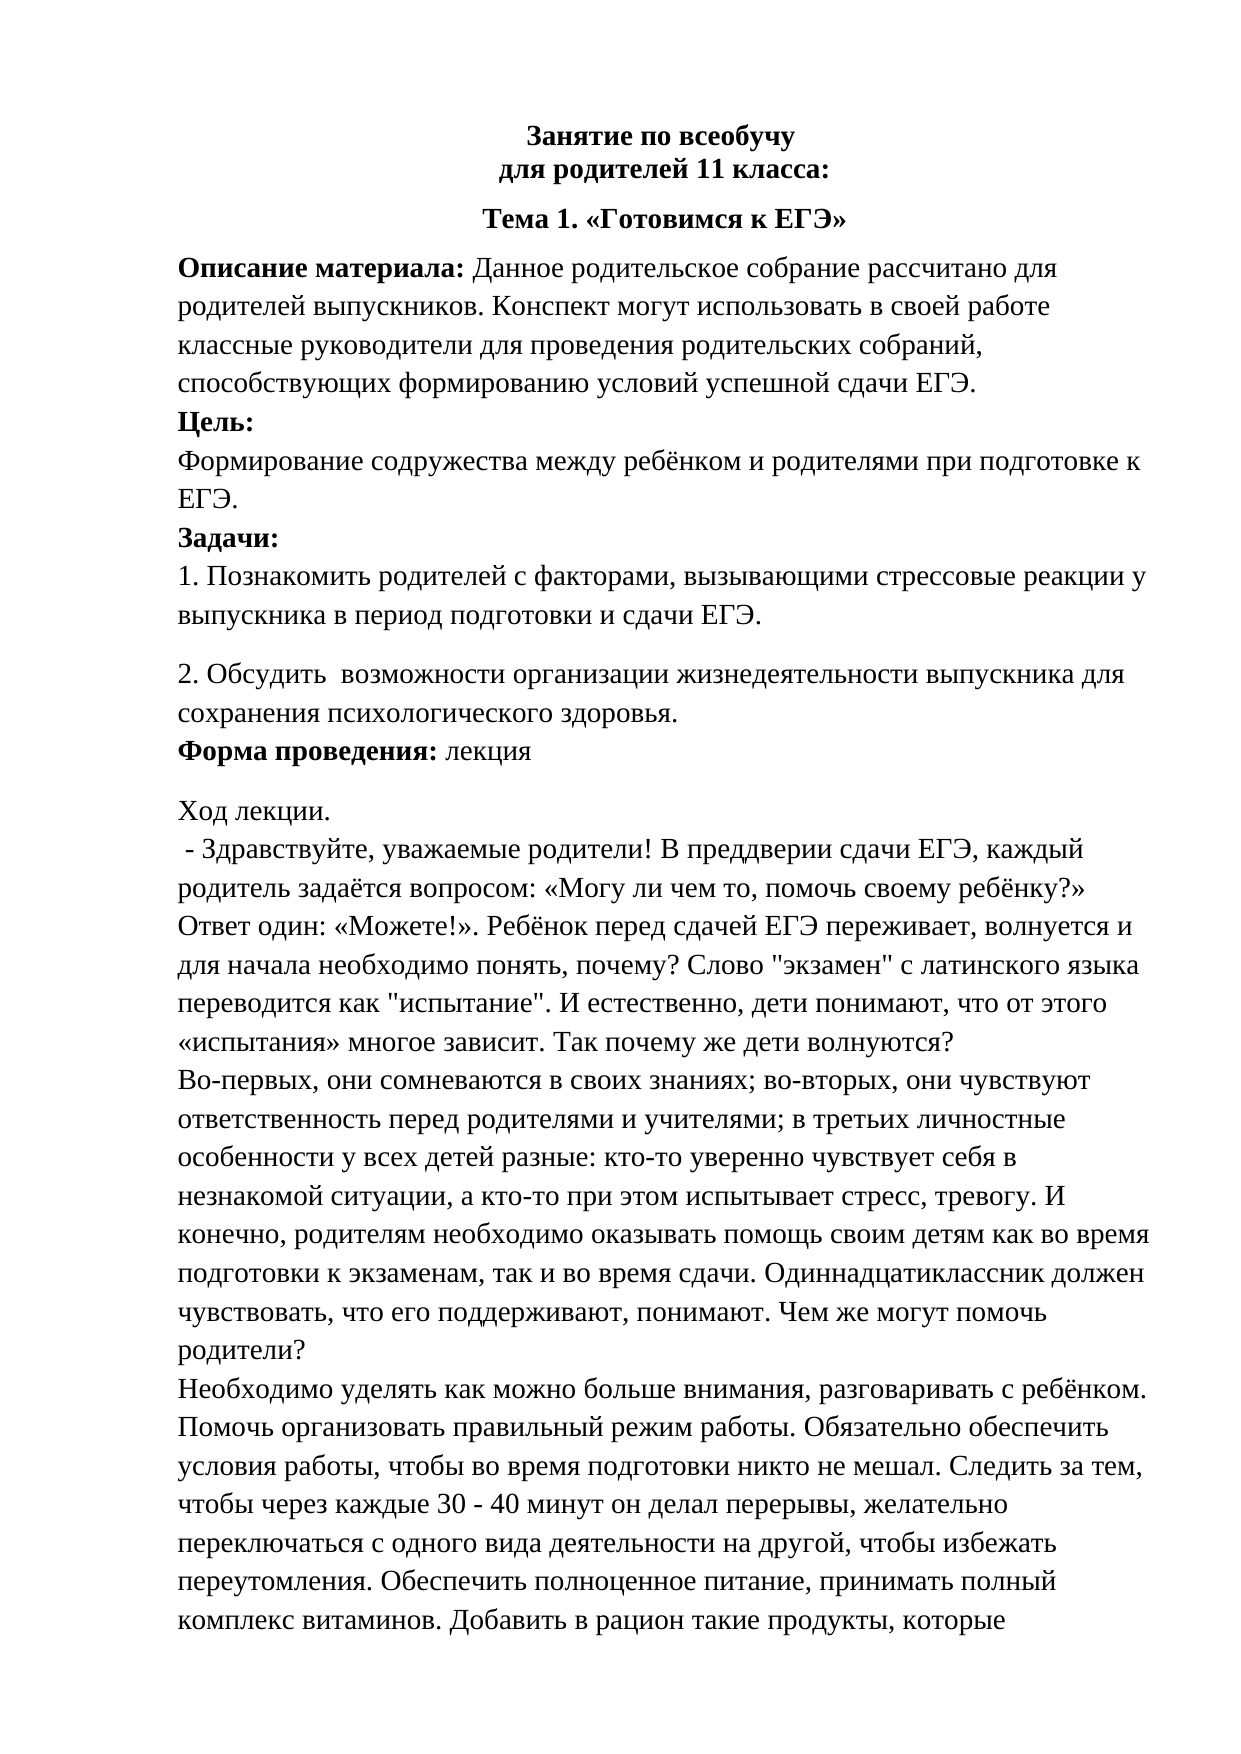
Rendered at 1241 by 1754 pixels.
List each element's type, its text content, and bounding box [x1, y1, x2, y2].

text Описание материала: Данное родительское собрание рассчитано для родителей выпускников. Конспект могут использовать в своей работе классные руководители для проведения родительских собраний, способствующих формированию условий успешной сдачи ЕГЭ. Цель: Формирование содружества между ребёнком и родителями при подготовке к ЕГЭ. Задачи: 1. Познакомить родителей с факторами, вызывающими стрессовые реакции у выпускника в период подготовки и сдачи ЕГЭ. [177, 250, 1152, 630]
text 2. Обсудить возможности организации жизнедеятельности выпускника для сохранения психологического здоровья. Форма проведения: лекция [177, 656, 1152, 767]
text Занятие по всеобучу для родителей 11 класса: [177, 118, 1152, 185]
text Тема 1. «Готовимся к ЕГЭ» [177, 201, 1152, 234]
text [177, 793, 1152, 1636]
